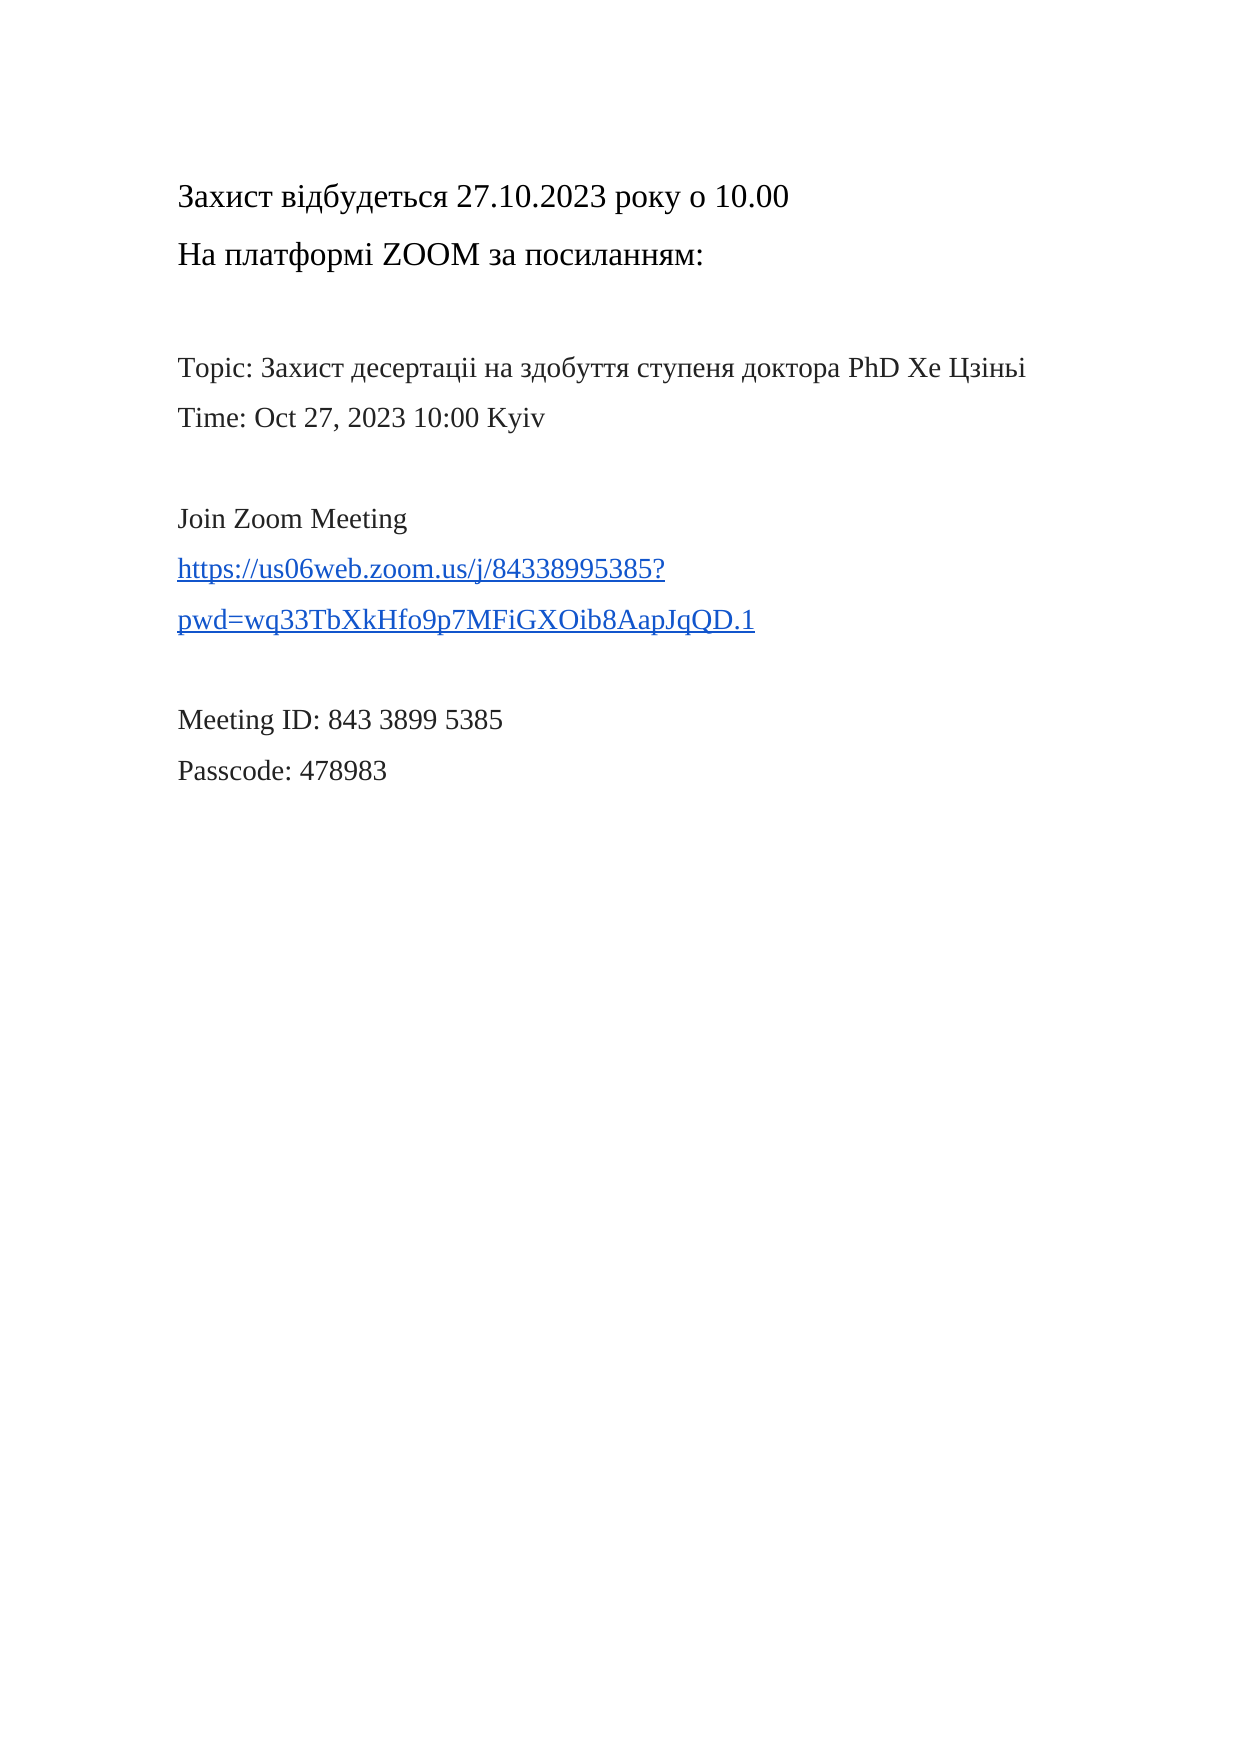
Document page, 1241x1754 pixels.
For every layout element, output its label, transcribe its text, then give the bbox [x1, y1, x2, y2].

text На платформі ZOOM за посиланням: [177, 234, 1152, 272]
text Topic: Захист десертаціі на здобуття ступеня доктора PhD Хе Цзіньi Time: Oct 27, 2023 10:00 Kyiv Join Zoom Meeting https://us06web.zoom.us/j/84338995385?pwd=wq33TbXkHfo9p7MFiGXOib8AapJqQD.1 Meeting ID: 843 3899 5385 Passcode: 478983 [177, 350, 1152, 786]
text Захист відбудеться 27.10.2023 року о 10.00 [177, 176, 1152, 214]
